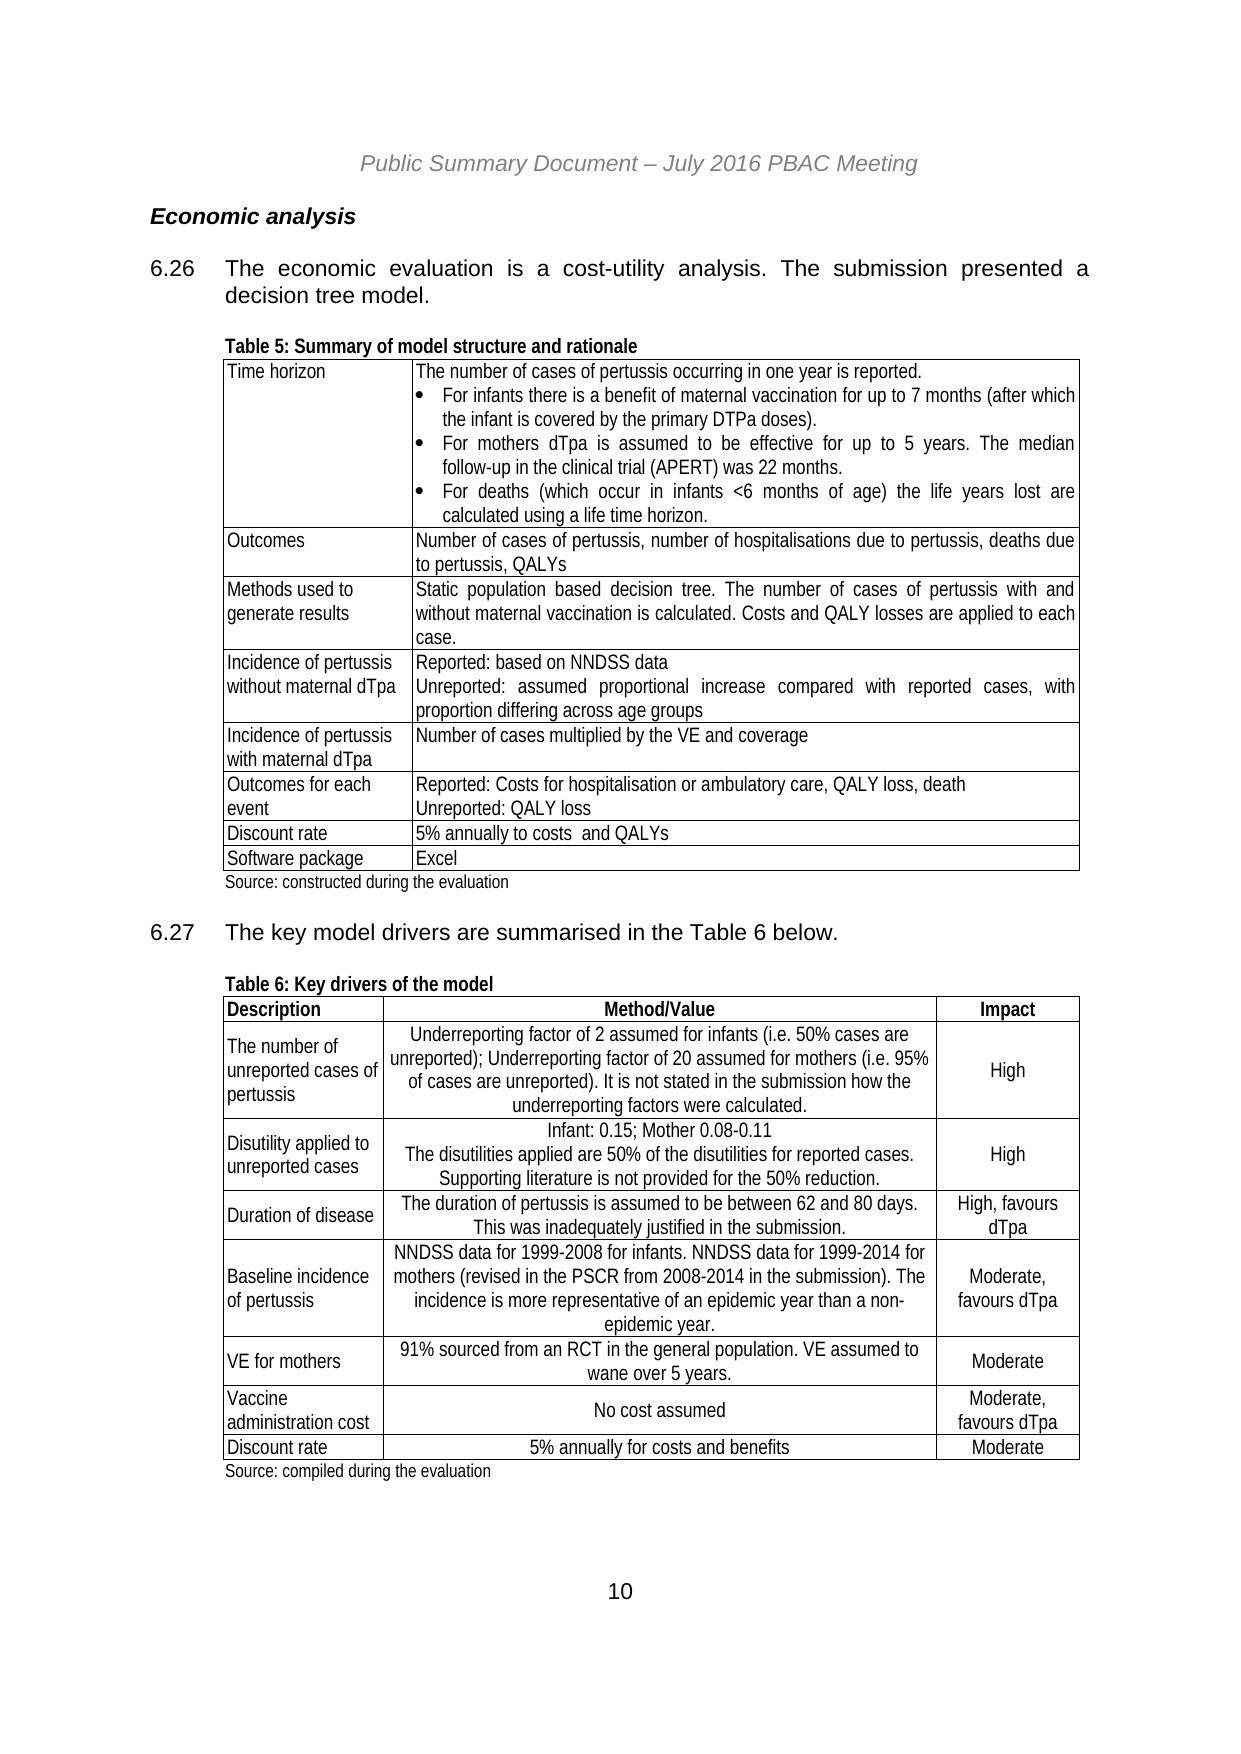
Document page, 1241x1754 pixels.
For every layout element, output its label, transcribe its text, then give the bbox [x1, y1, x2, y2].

table_cell Moderate [937, 1435, 1079, 1459]
table_cell Moderate, favours dTpa [937, 1240, 1079, 1336]
table_cell The duration of pertussis is assumed to be between 62 and 80 days. This was inadequately justified in the submission. [384, 1191, 936, 1239]
list The key model drivers are summarised in the Table 6 below. [150, 919, 1090, 945]
text Table 6: Key drivers of the model [150, 972, 1090, 996]
table_cell Number of cases multiplied by the VE and coverage [413, 723, 1079, 771]
table_cell NNDSS data for 1999-2008 for infants. NNDSS data for 1999-2014 for mothers (revised in the PSCR from 2008-2014 in the submission). The incidence is more representative of an epidemic year than a non-epidemic year. [384, 1240, 936, 1336]
table_cell Excel [413, 846, 1079, 870]
table_cell Reported: based on NNDSS data Unreported: assumed proportional increase compared with reported cases, with proportion differing across age groups [413, 650, 1079, 722]
text Source: constructed during the evaluation [150, 871, 1090, 892]
table_header Time horizon [224, 360, 412, 527]
table_cell Moderate, favours dTpa [937, 1386, 1079, 1434]
text Table 5: Summary of model structure and rationale [150, 334, 1090, 358]
table_cell Static population based decision tree. The number of cases of pertussis with and without maternal vaccination is calculated. Costs and QALY losses are applied to each case. [413, 577, 1079, 649]
list The economic evaluation is a cost-utility analysis. The submission presented a decision tree model. [150, 255, 1090, 308]
table_cell Underreporting factor of 2 assumed for infants (i.e. 50% cases are unreported); Underreporting factor of 20 assumed for mothers (i.e. 95% of cases are unreported). It is not stated in the submission how the underreporting factors were calculated. [384, 1022, 936, 1117]
subtitle Economic analysis [150, 203, 1090, 229]
table_header Method/Value [384, 997, 936, 1021]
table_cell Baseline incidence of pertussis [224, 1240, 383, 1336]
table_cell Duration of disease [224, 1191, 383, 1239]
table_cell No cost assumed [384, 1386, 936, 1434]
table_cell Moderate [937, 1337, 1079, 1385]
table_cell 91% sourced from an RCT in the general population. VE assumed to wane over 5 years. [384, 1337, 936, 1385]
table_cell Outcomes for each event [224, 772, 412, 820]
table_cell VE for mothers [224, 1337, 383, 1385]
table_cell High, favours dTpa [937, 1191, 1079, 1239]
table_cell Number of cases of pertussis, number of hospitalisations due to pertussis, deaths due to pertussis, QALYs [413, 528, 1079, 576]
table_cell Incidence of pertussis with maternal dTpa [224, 723, 412, 771]
table_cell Disutility applied to unreported cases [224, 1119, 383, 1190]
table_cell 5% annually for costs and benefits [384, 1435, 936, 1459]
table_header The number of cases of pertussis occurring in one year is reported. For infants there is a benefit of maternal vaccination for up to 7 months (after which the infant is covered by the primary DTPa doses). For mothers dTpa is assumed to be effective for up to 5 years. The median follow-up in the clinical trial (APERT) was 22 months. For deaths (which occur in infants <6 months of age) the life years lost are calculated using a life time horizon. [413, 360, 1079, 527]
text Source: compiled during the evaluation [150, 1460, 1090, 1482]
table_cell The number of unreported cases of pertussis [224, 1022, 383, 1117]
table_cell Outcomes [224, 528, 412, 576]
table_cell Discount rate [224, 821, 412, 845]
table_cell Vaccine administration cost [224, 1386, 383, 1434]
table_cell Incidence of pertussis without maternal dTpa [224, 650, 412, 722]
table_cell 5% annually to costs and QALYs [413, 821, 1079, 845]
table_cell Infant: 0.15; Mother 0.08-0.11 The disutilities applied are 50% of the disutilities for reported cases. Supporting literature is not provided for the 50% reduction. [384, 1119, 936, 1190]
table_header Description [224, 997, 383, 1021]
table_cell Software package [224, 846, 412, 870]
table_cell Reported: Costs for hospitalisation or ambulatory care, QALY loss, death Unreported: QALY loss [413, 772, 1079, 820]
table_cell Methods used to generate results [224, 577, 412, 649]
table_cell Discount rate [224, 1435, 383, 1459]
table_cell High [937, 1119, 1079, 1190]
table_cell High [937, 1022, 1079, 1117]
table_header Impact [937, 997, 1079, 1021]
